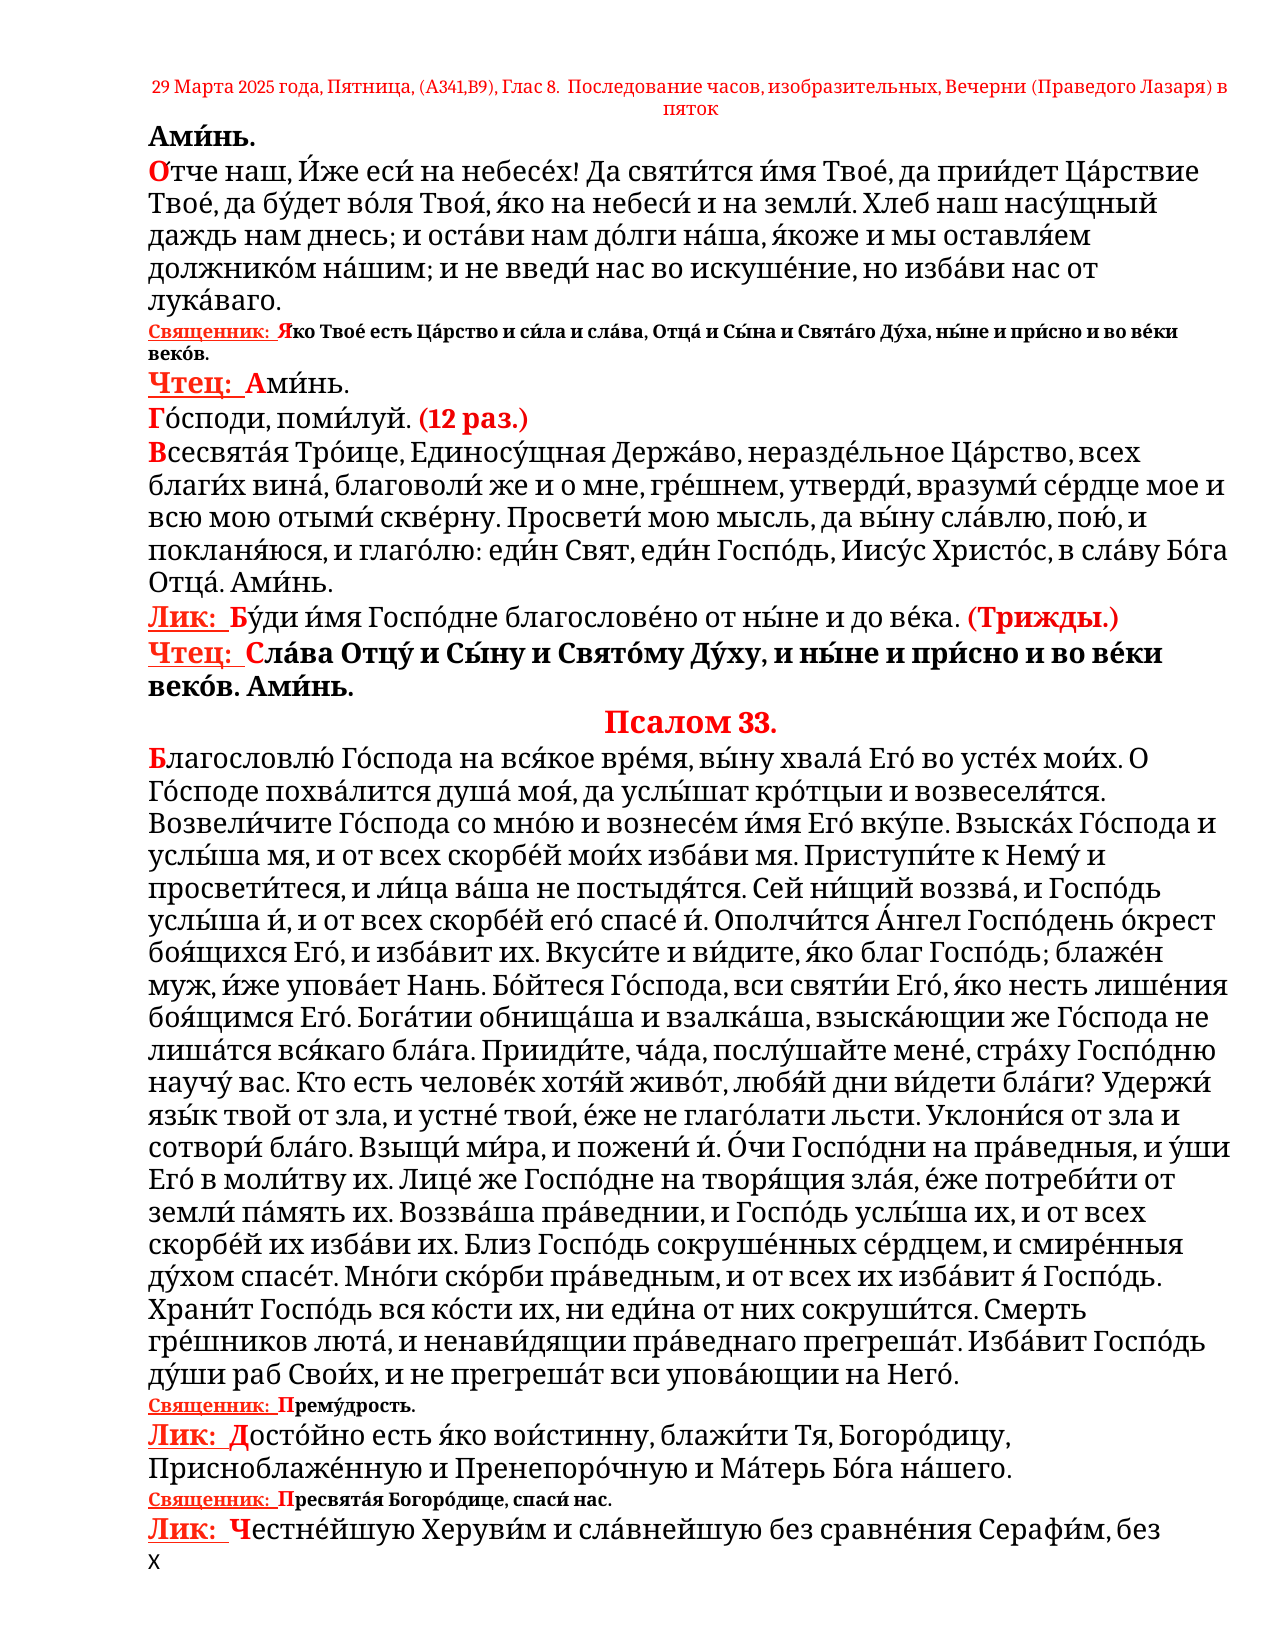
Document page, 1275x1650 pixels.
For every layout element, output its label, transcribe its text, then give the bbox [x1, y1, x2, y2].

text И паки: Го́споди и Влады́ко живота́ моего́, дух пра́здности, уны́ния, любонача́лия и праздносло́вия не даждь ми. [148, 498, 1233, 544]
text Сла́ва Отцу́ и Сы́ну и Свято́му Ду́ху, и ны́не и при́сно и во ве́ки веко́в. Ами́нь. [148, 934, 1233, 1001]
text Чтец: Ами́нь. [148, 630, 1233, 664]
text Сла́ва Отцу́ и Сы́ну и Свято́му Ду́ху, и ны́не и при́сно и во ве́ки веко́в. Ами́нь. [148, 733, 1233, 799]
text Таже малых 12, глаголюще в себе на кийждо поклон: <div class=text-slugba-razdel style="font-style:normal;font-size: 1.2em;"><font color=black>Бо́же, очи́сти мя, гре́шнаго.</div> [148, 410, 1233, 496]
text Священник: Го́споди и Владыко живота́ моего́, дух пра́здности, уны́ния, любонача́лия и праздносло́вия не даждь ми. (Поклон великий.) [148, 226, 1233, 282]
text Го́споди, поми́луй. (12 раз.) [148, 1250, 1233, 1282]
text Го́споди, поми́луй. (Трижды.) [148, 900, 1233, 932]
text Священник: Ей Го́споди Царю, да́руй ми зре́ти моя прегреше́ния и не осужда́ти бра́та моего́, я́ко благослове́н еси́ во ве́ки веко́в. Ами́нь. (Поклон великий.) [148, 351, 1233, 408]
text Лик: Бу́ди и́мя Госпо́дне благослове́но от ны́не и до ве́ка. (Трижды.) [148, 1448, 1233, 1482]
text Священник: Дух же целому́дрия, смиренному́дрия, терпения и любве́ да́руй ми, рабу́ Твоему́. (Поклон великий.) [148, 284, 1233, 349]
text Всесвята́я Тро́ице, Единосу́щная Держа́во, неразде́льное Ца́рство, всех благи́х вина́, благоволи́ же и о мне, гре́шнем, утверди́, вразуми́ се́рдце мое и всю мою отыми́ скве́рну. Просвети́ мою мысль, да вы́ну сла́влю, пою́, и покланя́юся, и глаго́лю: еди́н Свят, еди́н Госпо́дь, Иису́с Христо́с, в сла́ву Бо́га Отца́. Ами́нь. [148, 1284, 1233, 1446]
text Священник: Я́ко Твое́ есть Ца́рство и си́ла и сла́ва, Отца́ и Сы́на и Свята́го Ду́ха, ны́не и при́сно и во ве́ки веко́в. [148, 1167, 1233, 1212]
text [148, 121, 1233, 186]
text Святы́й Бо́же, Святы́й Кре́пкий, Святы́й Безсме́ртный, поми́луй нас. (Трижды.) [148, 666, 1233, 731]
text Дух же целому́дрия, смиренному́дрия, терпе́ния и любве́ да́руй ми, рабу́ Твоему́. [148, 546, 1233, 570]
text Чтец: Ами́нь. [148, 1214, 1233, 1248]
text Пресвята́я Тро́ице, поми́луй нас; Го́споди, очи́сти грехи́ на́ша; Влады́ко, прости́ беззако́ния на́ша; Святы́й, посети́ и исцели́ не́мощи на́ша, и́мене Твоего́ ра́ди. [148, 801, 1233, 898]
text О́тче наш, И́же еси́ на небесе́х! Да святи́тся и́мя Твое́, да прии́дет Ца́рствие Твое́, да бу́дет во́ля Твоя́, я́ко на небеси́ и на земли́. Хлеб наш насу́щный даждь нам днесь; и оста́ви нам до́лги на́ша, я́коже и мы оставля́ем должнико́м на́шим; и не введи́ нас во искуше́ние, но изба́ви нас от лука́ваго. [148, 1003, 1233, 1164]
text Ей Го́споди Царю, да́руй ми зре́ти моя прегреше́ния и не осужда́ти бра́та моего́, я́ко благослове́н еси́ во ве́ки веко́в. (И поклон един великий.) [148, 572, 1233, 628]
text Молитва святаго Ефрема: [148, 188, 1233, 224]
